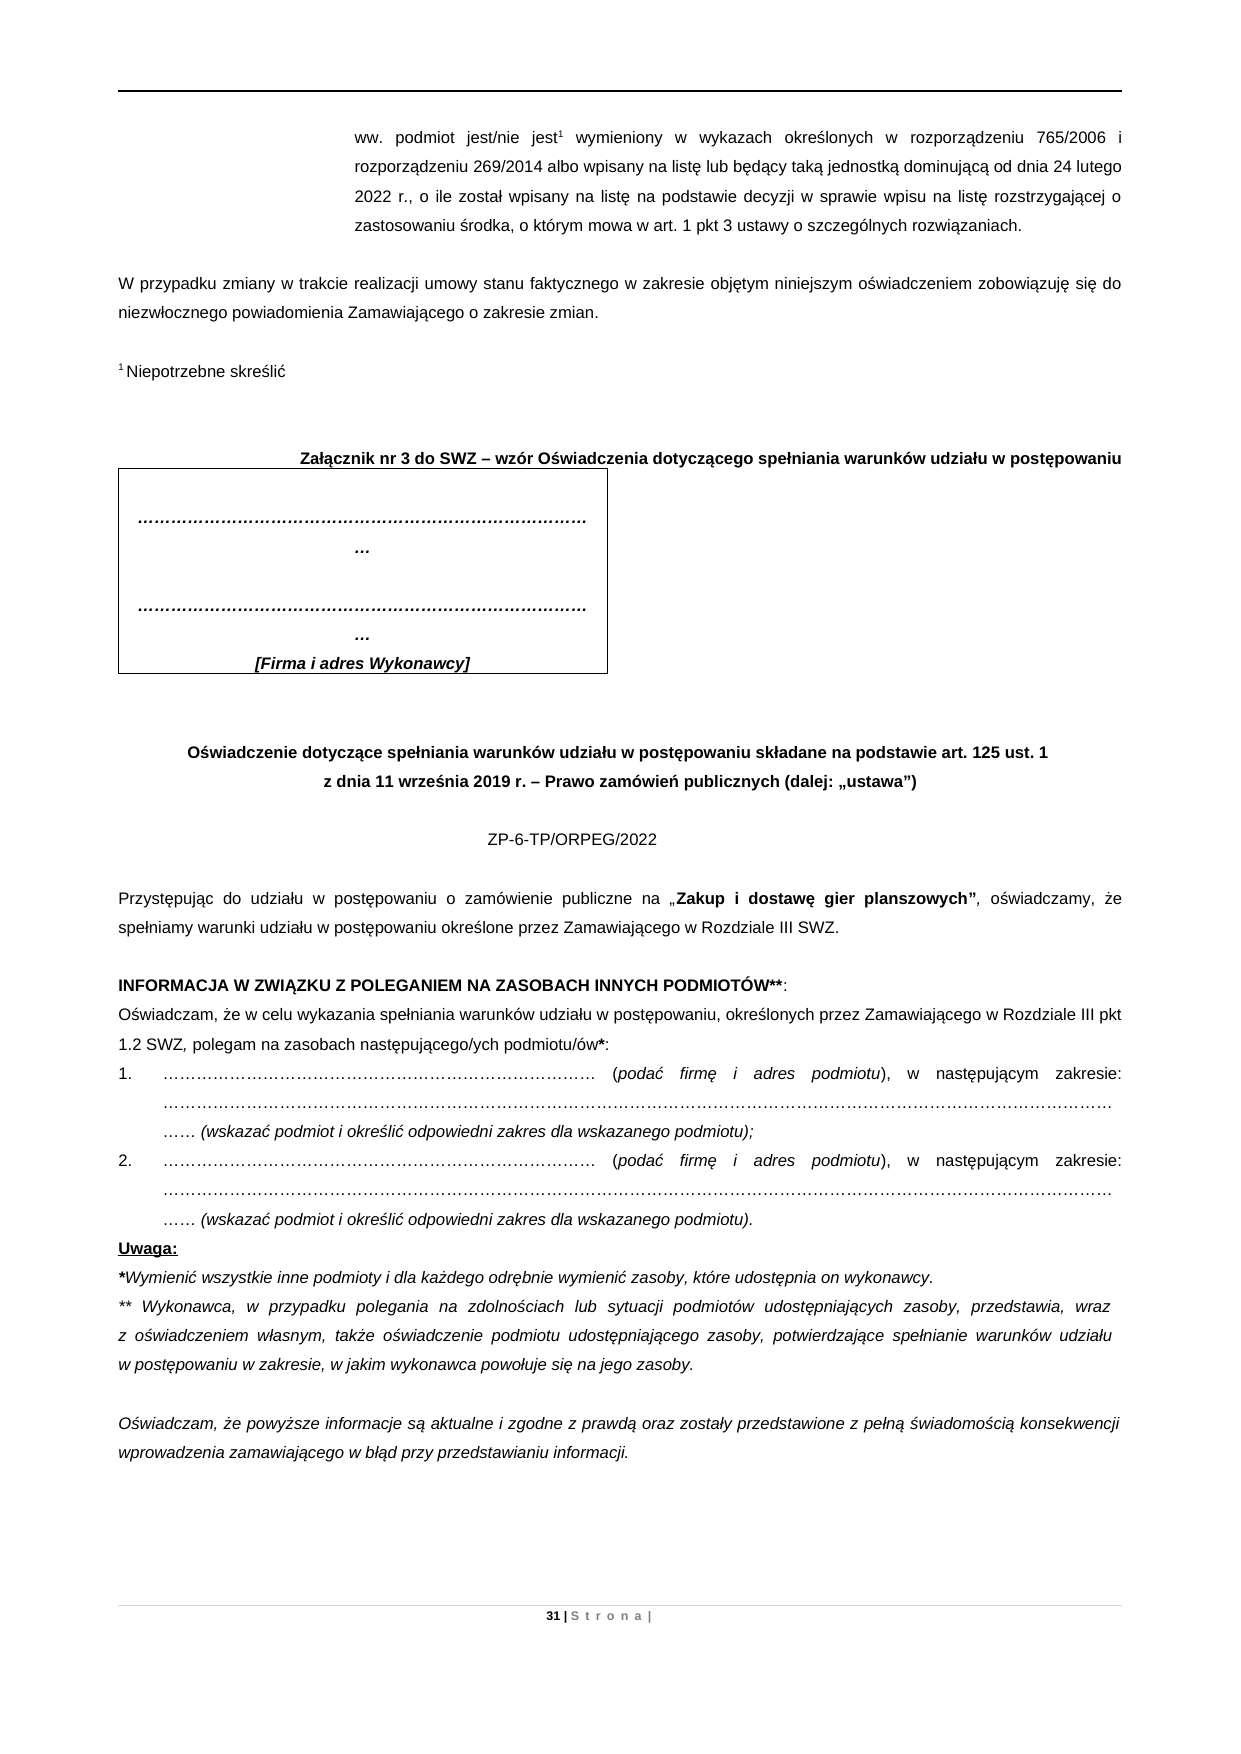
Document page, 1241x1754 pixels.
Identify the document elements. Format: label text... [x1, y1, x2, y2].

list …………………………………………………………………… (podać firmę i adres podmiotu), w następującym zakresie: …………………………………………………………………………………………………………………………………………………………… (wskazać podmiot i określić odpowiedni zakres dla wskazanego podmiotu); [118, 1053, 1122, 1141]
text Przystępując do udziału w postępowaniu o zamówienie publiczne na „Zakup i dostawę gier planszowych”, oświadczamy, że spełniamy warunki udziału w postępowaniu określone przez Zamawiającego w Rozdziale III SWZ. [118, 878, 1122, 937]
list …………………………………………………………………… (podać firmę i adres podmiotu), w następującym zakresie: …………………………………………………………………………………………………………………………………………………………… (wskazać podmiot i określić odpowiedni zakres dla wskazanego podmiotu). [118, 1141, 1122, 1228]
text Uwaga: [118, 1228, 1122, 1258]
text W przypadku zmiany w trakcie realizacji umowy stanu faktycznego w zakresie objętym niniejszym oświadczeniem zobowiązuję się do niezwłocznego powiadomienia Zamawiającego o zakresie zmian. [118, 264, 1122, 322]
text INFORMACJA W ZWIĄZKU Z POLEGANIEM NA ZASOBACH INNYCH PODMIOTÓW**: [118, 966, 1122, 995]
text ** Wykonawca, w przypadku polegania na zdolnościach lub sytuacji podmiotów udostępniających zasoby, przedstawia, wraz z oświadczeniem własnym, także oświadczenie podmiotu udostępniającego zasoby, potwierdzające spełnianie warunków udziału w postępowaniu w zakresie, w jakim wykonawca powołuje się na jego zasoby. [118, 1287, 1122, 1374]
text Oświadczam, że powyższe informacje są aktualne i zgodne z prawdą oraz zostały przedstawione z pełną świadomością konsekwencji wprowadzenia zamawiającego w błąd przy przedstawianiu informacji. [118, 1403, 1122, 1462]
text *Wymienić wszystkie inne podmioty i dla każdego odrębnie wymienić zasoby, które udostępnia on wykonawcy. [118, 1258, 1122, 1287]
text Oświadczenie dotyczące spełniania warunków udziału w postępowaniu składane na podstawie art. 125 ust. 1 z dnia 11 września 2019 r. – Prawo zamówień publicznych (dalej: „ustawa”) [118, 733, 1122, 791]
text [354, 118, 1122, 235]
text 1 Niepotrzebne skreślić [118, 351, 1122, 381]
text ZP-6-TP/ORPEG/2022 [413, 820, 1122, 849]
text Załącznik nr 3 do SWZ – wzór Oświadczenia dotyczącego spełniania warunków udziału w postępowaniu [118, 439, 1122, 468]
table_header ………………………………………………………………………… ………………………………………………………………………… [Firma i adres Wykonawcy] [119, 469, 607, 673]
text Oświadczam, że w celu wykazania spełniania warunków udziału w postępowaniu, określonych przez Zamawiającego w Rozdziale III pkt 1.2 SWZ, polegam na zasobach następującego/ych podmiotu/ów*: [118, 995, 1122, 1053]
